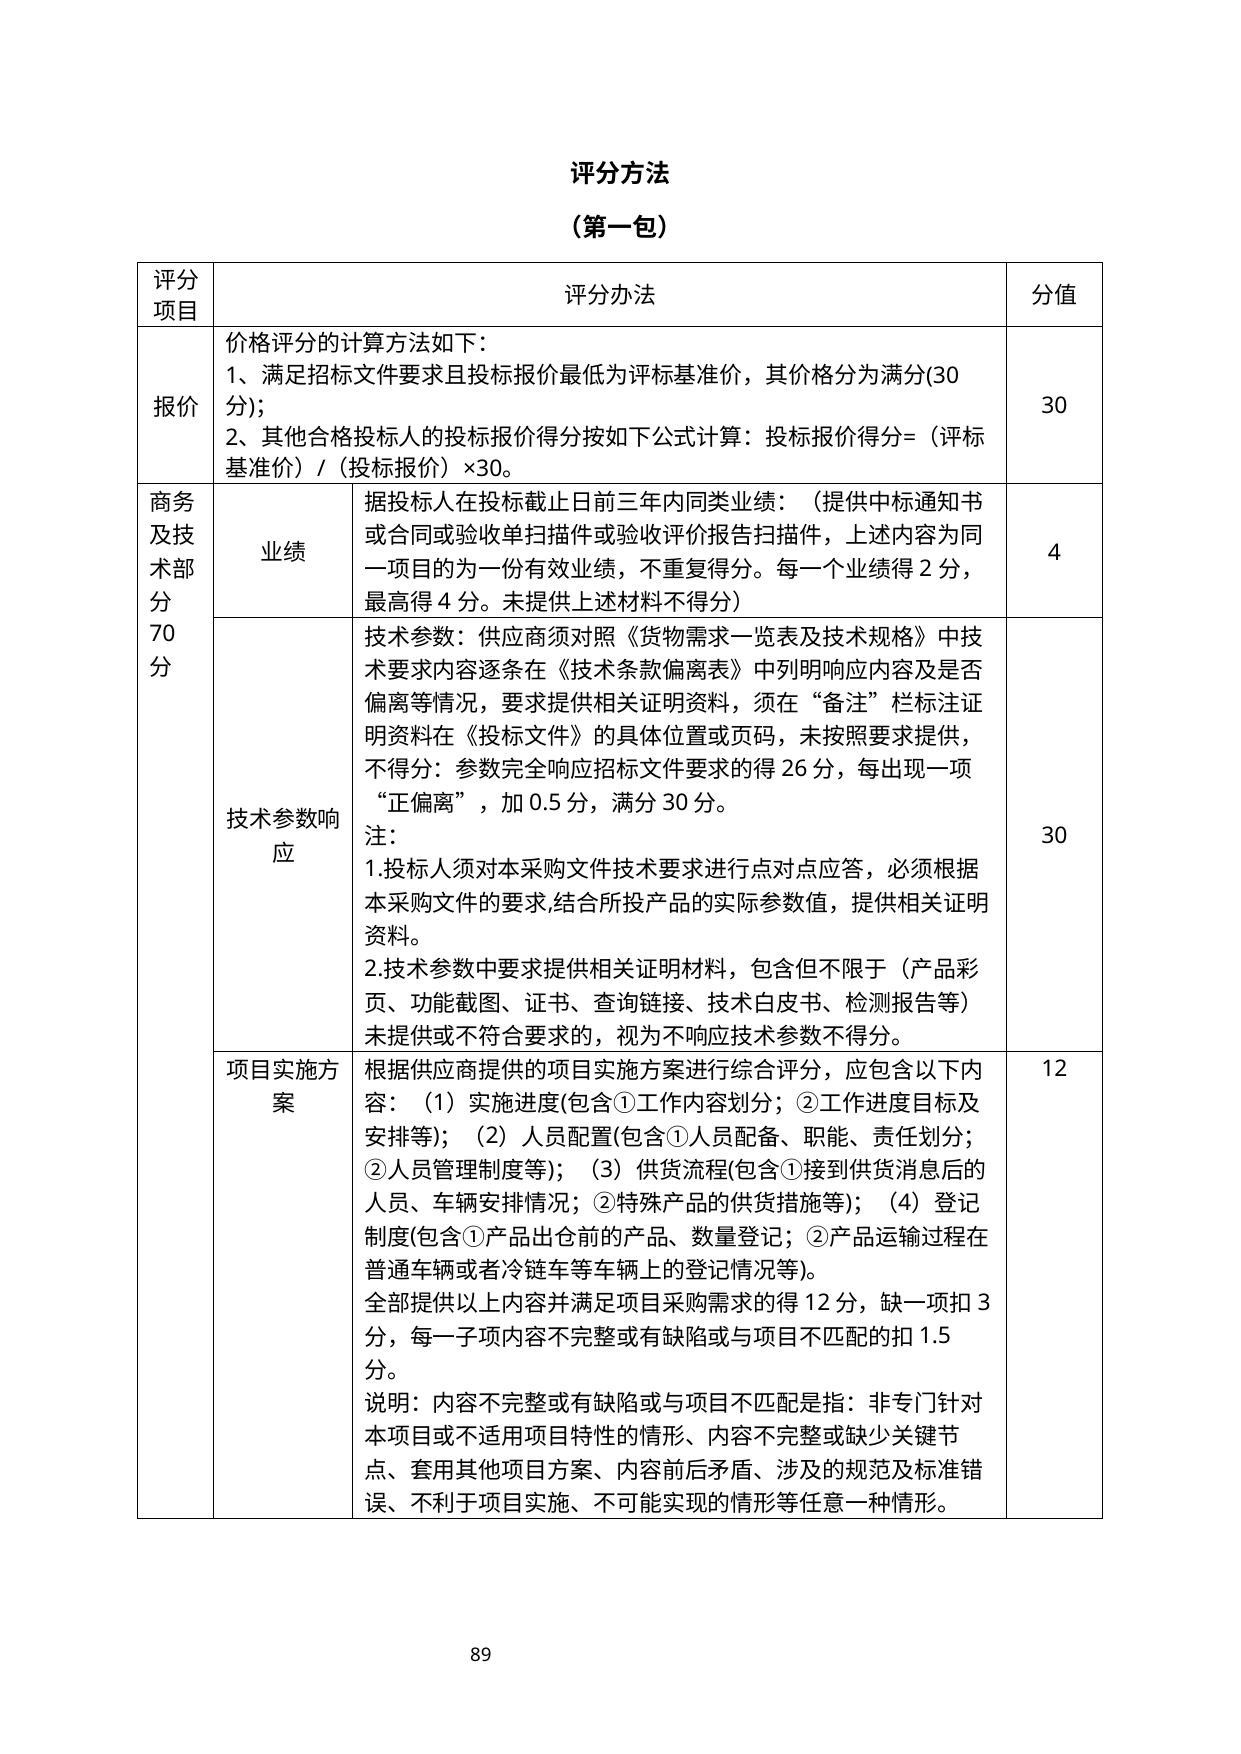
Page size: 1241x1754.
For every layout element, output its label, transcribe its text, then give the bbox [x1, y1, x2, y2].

table_cell 项目实施方案 [214, 1052, 352, 1518]
table_cell 据投标人在投标截止日前三年内同类业绩：（提供中标通知书或合同或验收单扫描件或验收评价报告扫描件，上述内容为同一项目的为一份有效业绩，不重复得分。每一个业绩得 2 分，最高得 4 分。未提供上述材料不得分） [353, 484, 1006, 617]
table_cell 技术参数响应 [214, 618, 352, 1051]
table_header 评分项目 [138, 263, 213, 326]
text 评分方法 [189, 153, 1051, 190]
table_cell 4 [1007, 484, 1102, 617]
table_cell 业绩 [214, 484, 352, 617]
text （第一包） [189, 208, 1051, 244]
table_cell 30 [1007, 327, 1102, 483]
table_cell 商务及技术部分70分 [138, 484, 213, 1518]
table_cell 价格评分的计算方法如下： 1、满足招标文件要求且投标报价最低为评标基准价，其价格分为满分(30分)； 2、其他合格投标人的投标报价得分按如下公式计算：投标报价得分=（评标基准价）/（投标报价）×30。 [214, 327, 1006, 483]
table_header 评分办法 [214, 263, 1006, 326]
table_cell 12 [1007, 1052, 1102, 1518]
table_cell 根据供应商提供的项目实施方案进行综合评分，应包含以下内容：（1）实施进度(包含①工作内容划分；②工作进度目标及安排等)；（2）人员配置(包含①人员配备、职能、责任划分；②人员管理制度等)；（3）供货流程(包含①接到供货消息后的人员、车辆安排情况；②特殊产品的供货措施等)；（4）登记制度(包含①产品出仓前的产品、数量登记；②产品运输过程在普通车辆或者冷链车等车辆上的登记情况等)。 全部提供以上内容并满足项目采购需求的得12分，缺一项扣 3分，每一子项内容不完整或有缺陷或与项目不匹配的扣1.5分。 说明：内容不完整或有缺陷或与项目不匹配是指：非专门针对本项目或不适用项目特性的情形、内容不完整或缺少关键节点、套用其他项目方案、内容前后矛盾、涉及的规范及标准错误、不利于项目实施、不可能实现的情形等任意一种情形。 [353, 1052, 1006, 1518]
table_header 分值 [1007, 263, 1102, 326]
table_cell 技术参数：供应商须对照《货物需求一览表及技术规格》中技术要求内容逐条在《技术条款偏离表》中列明响应内容及是否偏离等情况，要求提供相关证明资料，须在“备注”栏标注证明资料在《投标文件》的具体位置或页码，未按照要求提供，不得分：参数完全响应招标文件要求的得26分，每出现一项“正偏离”，加0.5分，满分30分。 注： 1.投标人须对本采购文件技术要求进行点对点应答，必须根据本采购文件的要求,结合所投产品的实际参数值，提供相关证明资料。 2.技术参数中要求提供相关证明材料，包含但不限于（产品彩页、功能截图、证书、查询链接、技术白皮书、检测报告等）未提供或不符合要求的，视为不响应技术参数不得分。 [353, 618, 1006, 1051]
table_cell 报价 [138, 327, 213, 483]
table_cell 30 [1007, 618, 1102, 1051]
